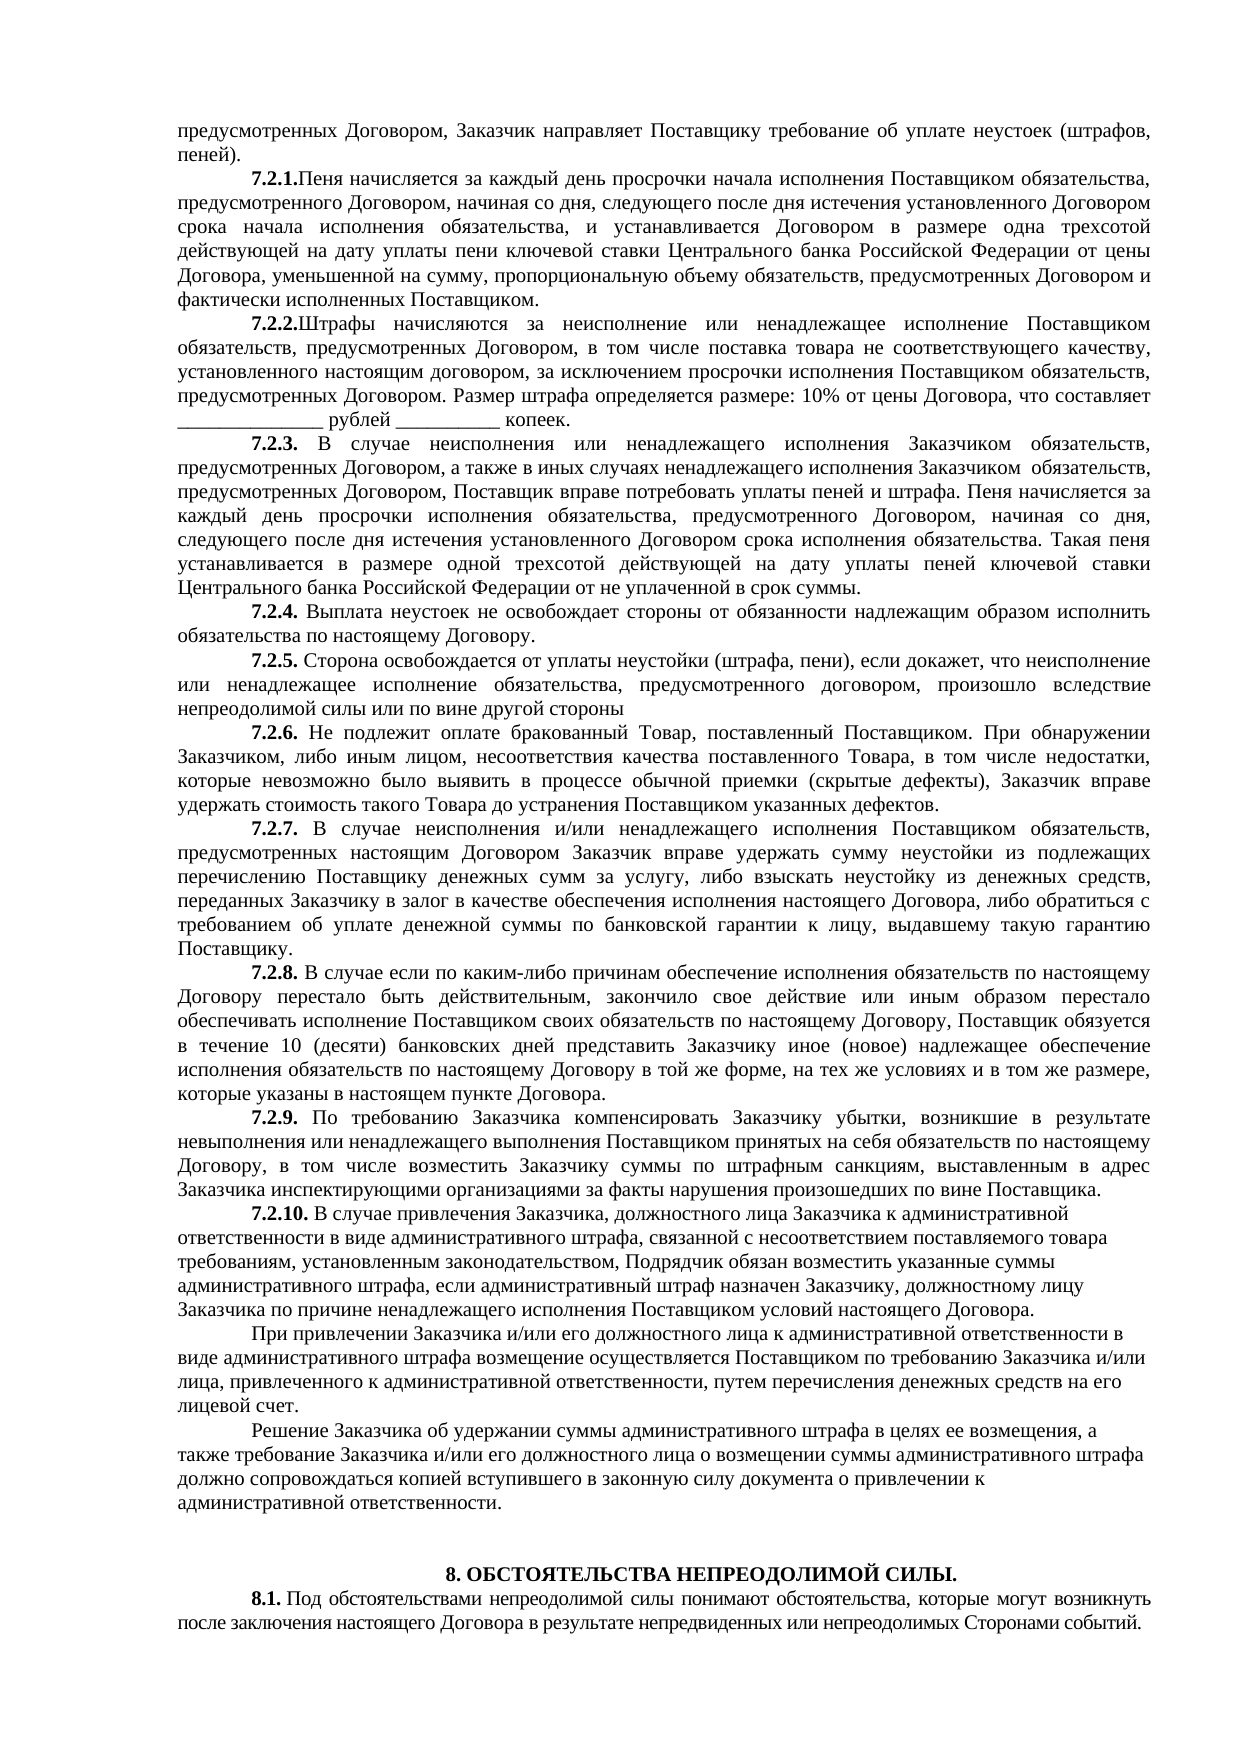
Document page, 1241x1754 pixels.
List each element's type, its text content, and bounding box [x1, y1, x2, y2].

text 7.2.6. Не подлежит оплате бракованный Товар, поставленный Поставщиком. При обнаружении Заказчиком, либо иным лицом, несоответствия качества поставленного Товара, в том числе недостатки, которые невозможно было выявить в процессе обычной приемки (скрытые дефекты), Заказчик вправе удержать стоимость такого Товара до устранения Поставщиком указанных дефектов. [177, 720, 1152, 816]
text 8. ОБСТОЯТЕЛЬСТВА НЕПРЕОДОЛИМОЙ СИЛЫ. [177, 1562, 1152, 1586]
text 7.2.5. Сторона освобождается от уплаты неустойки (штрафа, пени), если докажет, что неисполнение или ненадлежащее исполнение обязательства, предусмотренного договором, произошло вследствие непреодолимой силы или по вине другой стороны [177, 647, 1152, 720]
text 8.1. Под обстоятельствами непреодолимой силы понимают обстоятельства, которые могут возникнуть после заключения настоящего Договора в результате непредвиденных или непреодолимых Сторонами событий. [177, 1586, 1152, 1634]
text При привлечении Заказчика и/или его должностного лица к административной ответственности в виде административного штрафа возмещение осуществляется Поставщиком по требованию Заказчика и/или лица, привлеченного к административной ответственности, путем перечисления денежных средств на его лицевой счет. [177, 1321, 1152, 1417]
text 7.2.3. В случае неисполнения или ненадлежащего исполнения Заказчиком обязательств, предусмотренных Договором, а также в иных случаях ненадлежащего исполнения Заказчиком обязательств, предусмотренных Договором, Поставщик вправе потребовать уплаты пеней и штрафа. Пеня начисляется за каждый день просрочки исполнения обязательства, предусмотренного Договором, начиная со дня, следующего после дня истечения установленного Договором срока исполнения обязательства. Такая пеня устанавливается в размере одной трехсотой действующей на дату уплаты пеней ключевой ставки Центрального банка Российской Федерации от не уплаченной в срок суммы. [177, 431, 1152, 599]
text 7.2.9. По требованию Заказчика компенсировать Заказчику убытки, возникшие в результате невыполнения или ненадлежащего выполнения Поставщиком принятых на себя обязательств по настоящему Договору, в том числе возместить Заказчику суммы по штрафным санкциям, выставленным в адрес Заказчика инспектирующими организациями за факты нарушения произошедших по вине Поставщика. [177, 1105, 1152, 1201]
text 7.2.2.Штрафы начисляются за неисполнение или ненадлежащее исполнение Поставщиком обязательств, предусмотренных Договором, в том числе поставка товара не соответствующего качеству, установленного настоящим договором, за исключением просрочки исполнения Поставщиком обязательств, предусмотренных Договором. Размер штрафа определяется размере: 10% от цены Договора, что составляет ______________ рублей __________ копеек. [177, 311, 1152, 431]
text 7.2.8. В случае если по каким-либо причинам обеспечение исполнения обязательств по настоящему Договору перестало быть действительным, закончило свое действие или иным образом перестало обеспечивать исполнение Поставщиком своих обязательств по настоящему Договору, Поставщик обязуется в течение 10 (десяти) банковских дней представить Заказчику иное (новое) надлежащее обеспечение исполнения обязательств по настоящему Договору в той же форме, на тех же условиях и в том же размере, которые указаны в настоящем пункте Договора. [177, 960, 1152, 1105]
text 7.2.4. Выплата неустоек не освобождает стороны от обязанности надлежащим образом исполнить обязательства по настоящему Договору. [177, 599, 1152, 647]
text 7.2.7. В случае неисполнения и/или ненадлежащего исполнения Поставщиком обязательств, предусмотренных настоящим Договором Заказчик вправе удержать сумму неустойки из подлежащих перечислению Поставщику денежных сумм за услугу, либо взыскать неустойку из денежных средств, переданных Заказчику в залог в качестве обеспечения исполнения настоящего Договора, либо обратиться с требованием об уплате денежной суммы по банковской гарантии к лицу, выдавшему такую гарантию Поставщику. [177, 816, 1152, 960]
text 7.2.10. В случае привлечения Заказчика, должностного лица Заказчика к административной ответственности в виде административного штрафа, связанной с несоответствием поставляемого товара требованиям, установленным законодательством, Подрядчик обязан возместить указанные суммы административного штрафа, если административный штраф назначен Заказчику, должностному лицу Заказчика по причине ненадлежащего исполнения Поставщиком условий настоящего Договора. [177, 1201, 1152, 1321]
text 7.2.1.Пеня начисляется за каждый день просрочки начала исполнения Поставщиком обязательства, предусмотренного Договором, начиная со дня, следующего после дня истечения установленного Договором срока начала исполнения обязательства, и устанавливается Договором в размере одна трехсотой действующей на дату уплаты пени ключевой ставки Центрального банка Российской Федерации от цены Договора, уменьшенной на сумму, пропорциональную объему обязательств, предусмотренных Договором и фактически исполненных Поставщиком. [177, 166, 1152, 311]
text Решение Заказчика об удержании суммы административного штрафа в целях ее возмещения, а также требование Заказчика и/или его должностного лица о возмещении суммы административного штрафа должно сопровождаться копией вступившего в законную силу документа о привлечении к административной ответственности. [177, 1417, 1152, 1514]
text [177, 118, 1152, 166]
